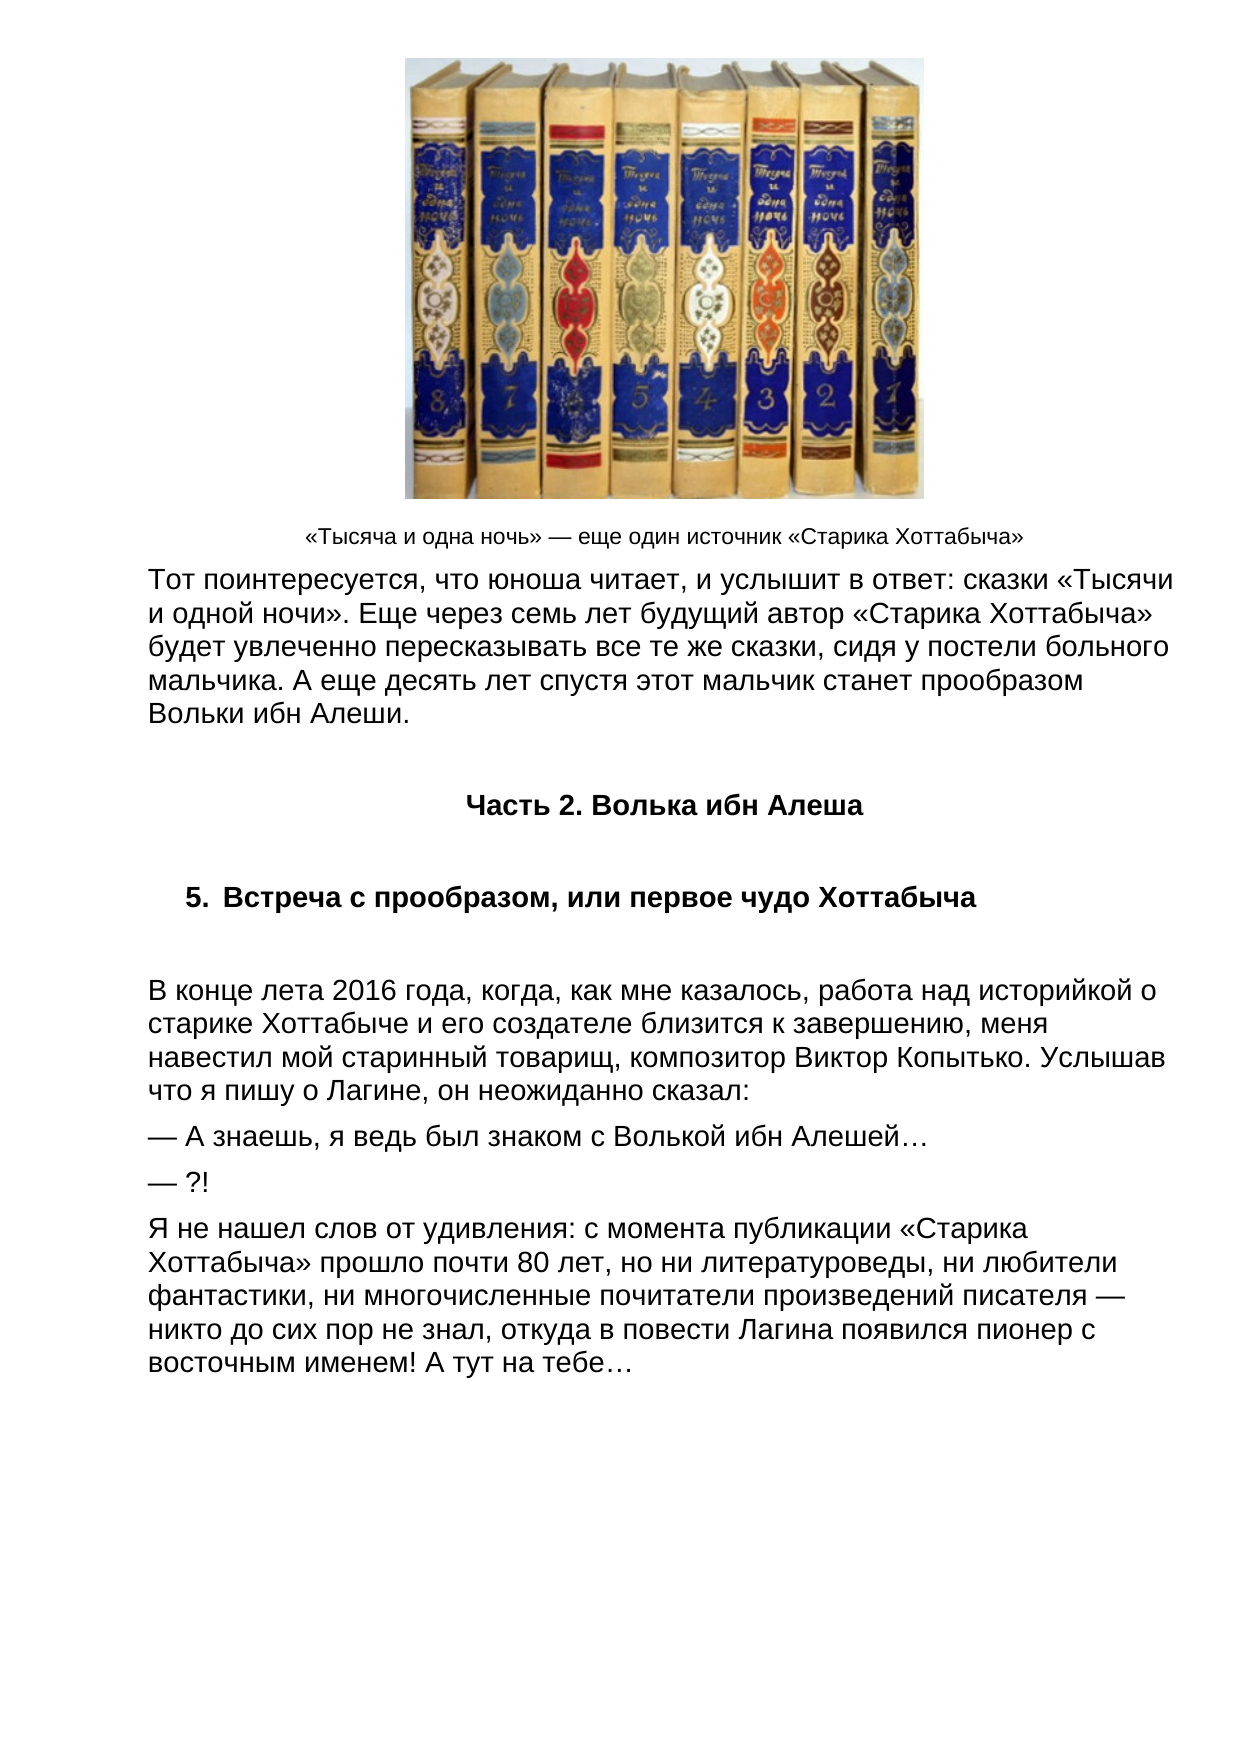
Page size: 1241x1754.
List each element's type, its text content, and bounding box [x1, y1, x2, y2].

text «Тысяча и одна ночь» — еще один источник «Старика Хоттабыча» [148, 523, 1181, 549]
text В конце лета 2016 года, когда, как мне казалось, работа над историйкой о старике Хоттабыче и его создателе близится к завершению, меня навестил мой старинный товарищ, композитор Виктор Копытько. Услышав что я пишу о Лагине, он неожиданно сказал: [148, 972, 1181, 1107]
picture [405, 58, 924, 499]
text Тот поинтересуется, что юноша читает, и услышит в ответ: сказки «Тысячи и одной ночи». Еще через семь лет будущий автор «Старика Хоттабыча» будет увлеченно пересказывать все те же сказки, сидя у постели больного мальчика. А еще десять лет спустя этот мальчик станет прообразом Вольки ибн Алеши. [148, 562, 1181, 730]
text Я не нашел слов от удивления: с момента публикации «Старика Хоттабыча» прошло почти 80 лет, но ни литературоведы, ни любители фантастики, ни многочисленные почитатели произведений писателя — никто до сих пор не знал, откуда в повести Лагина появился пионер с восточным именем! А тут на тебе… [148, 1211, 1181, 1379]
text Часть 2. Волька ибн Алеша [148, 788, 1181, 822]
text — ?! [148, 1165, 1181, 1199]
text — А знаешь, я ведь был знаком с Волькой ибн Алешей… [148, 1119, 1181, 1153]
list Встреча с прообразом, или первое чудо Хоттабыча [185, 880, 1181, 914]
